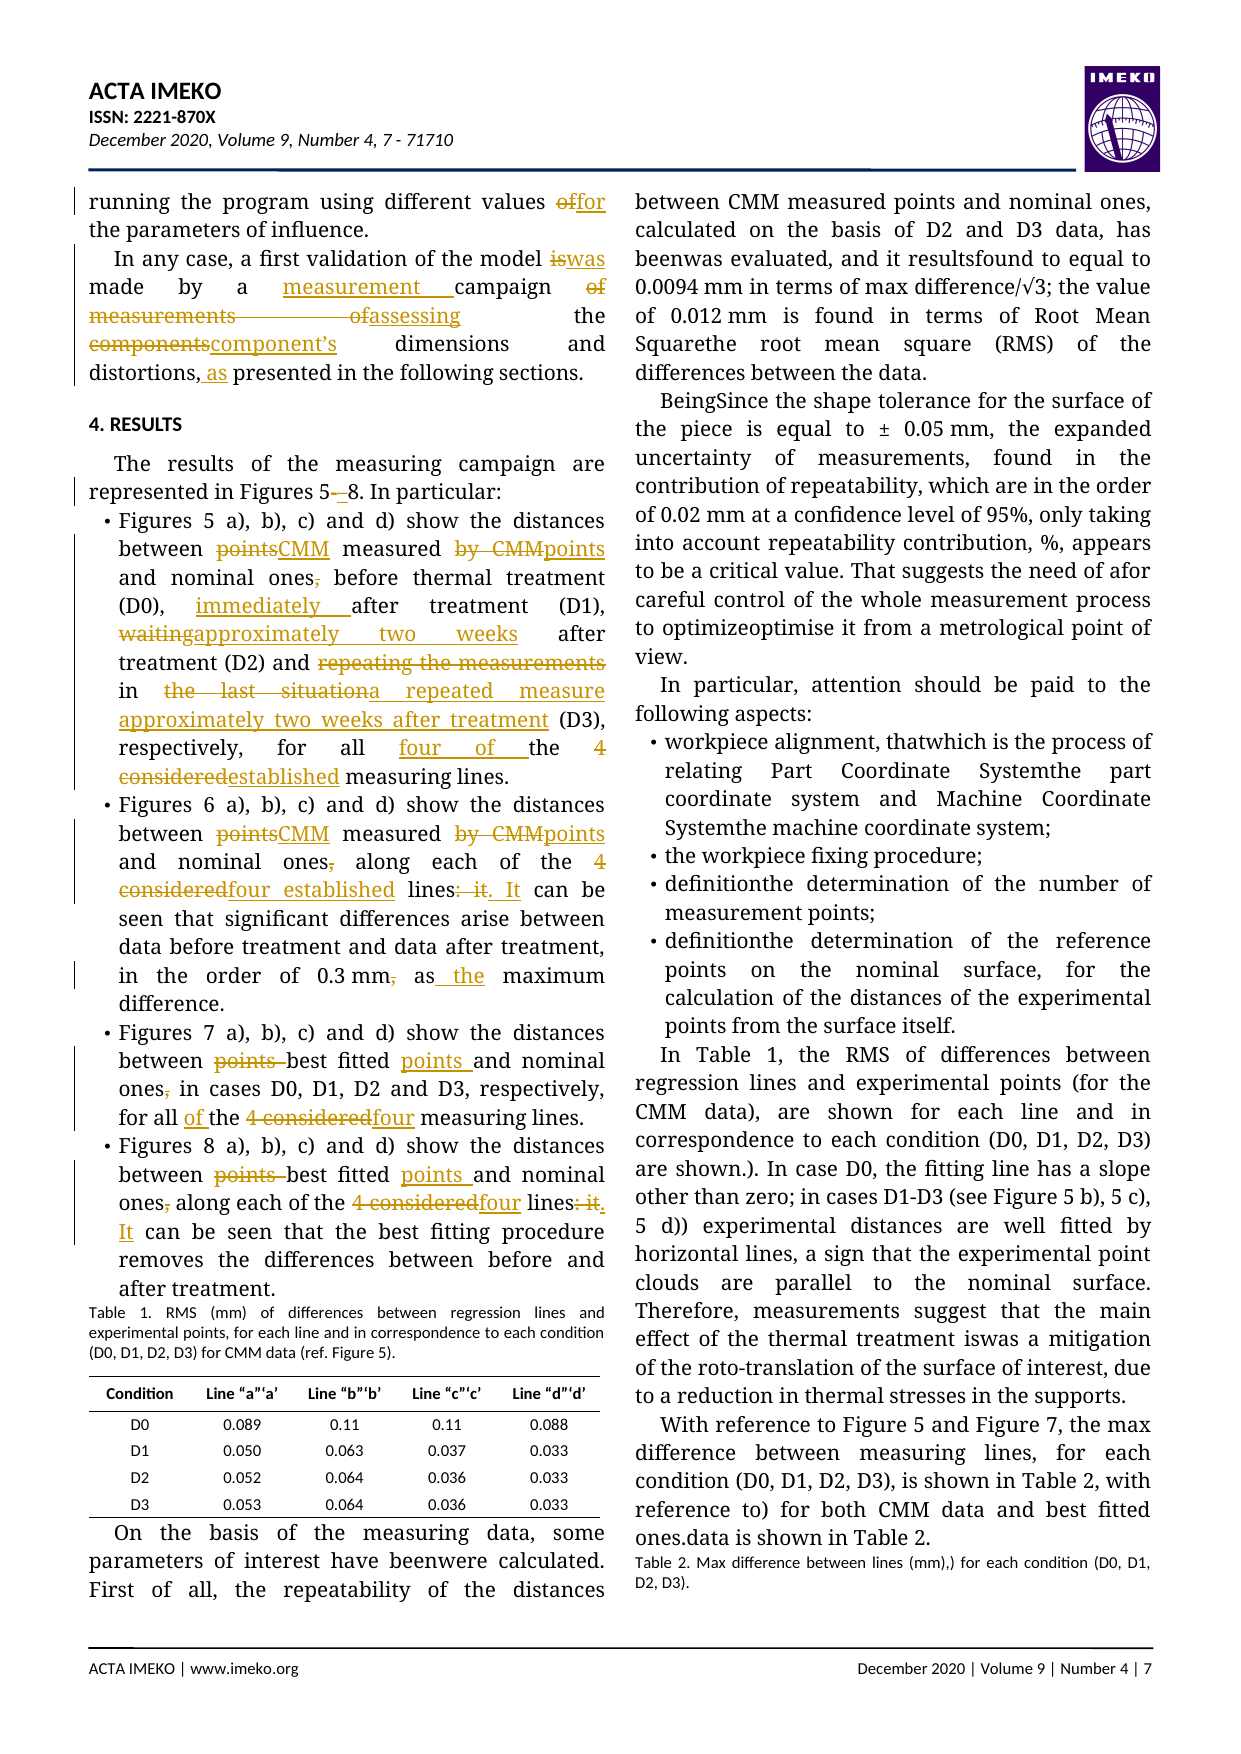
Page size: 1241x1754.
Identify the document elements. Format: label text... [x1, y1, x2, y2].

table_cell 0.033 [498, 1464, 600, 1491]
table_cell 0.063 [293, 1438, 396, 1464]
text the shape tolerance for the surface of the piece equal to ± 0.05 mm, the expanded uncertainty of measurements in the order of 0.02 mm at a confidence level of 95 appears to be a critical value. That suggests the need careful control of the whole measurement process to it from a metrological point of view. [635, 386, 1152, 670]
list Figures 8 a), b), c) and d) show the distances between best fitted and nominal ones along each of the lines can be seen that the best fitting procedure removes the differences between before and after treatment. [103, 1131, 605, 1302]
table_cell 0.088 [498, 1412, 600, 1437]
text With reference to Figure 5 and Figure 7, the max difference between measuring lines for each condition (D0, D1, D2, D3 both CMM and best fitted [635, 1410, 1152, 1552]
table_cell 0.050 [191, 1438, 293, 1464]
list of the number of measurement points; [650, 869, 1152, 926]
table_cell 0.033 [498, 1438, 600, 1464]
list Figures 5 a), b), c) and d) show the distances between measured and nominal ones before thermal treatment (D0), after treatment (D1), after treatment (D2) and in (D3), respectively, for all the measuring lines. [103, 506, 605, 790]
table_cell D0 [89, 1412, 191, 1437]
table_header Line [396, 1377, 498, 1411]
text On the basis of the measuring data, some parameters of interest calculated. First of all, the repeatability of distances between CMM measured points and nominal ones, calculated on the basis of D2 and D3 data, evaluated and equal 0.0094 mm in terms of max difference/√3; the value of 0.012 mm is found in terms of (RMS) of differences between data. [635, 187, 1152, 386]
picture [1084, 66, 1161, 172]
table_cell 0.064 [293, 1464, 396, 1491]
title RESULTS [89, 411, 605, 436]
text On the basis of the measuring data, some parameters of interest calculated. First of all, the repeatability of distances between CMM measured points and nominal ones, calculated on the basis of D2 and D3 data, evaluated and equal 0.0094 mm in terms of max difference/√3; the value of 0.012 mm is found in terms of (RMS) of differences between data. [89, 1518, 605, 1603]
table_cell 0.036 [396, 1464, 498, 1491]
table_cell 0.037 [396, 1438, 498, 1464]
text In Table 1, the RMS of differences between regression lines and experimental points CMM data for each line and in correspondence to each condition (D0, D1, D2, D3 In case D0, the fitting line has a slope other than zero; in cases D1-D3 (see Figure 5 b), 5 c), 5 d)) experimental distances are well fitted by horizontal lines, a sign that the experimental point clouds are parallel to the nominal surface. Therefore, measurements suggest that the main effect of the thermal treatment a mitigation of the roto-translation of the surface of interest due to a reduction in thermal stresses in the supports. [635, 1040, 1152, 1410]
list workpiece alignment, is the process of relating and ; [650, 727, 1152, 841]
text Table 2. Max difference between lines (mm for each condition (D0, D1, D2, D3). [635, 1552, 1152, 1593]
list of the reference points on the nominal surface for the calculation of the distances of the experimental points from the surface itself. [650, 926, 1152, 1040]
list workpiece fixing procedure; [650, 841, 1152, 869]
table_cell 0.11 [293, 1412, 396, 1437]
text Table 1. RMS (mm) of differences between regression lines and experimental points for each line and in correspondence to each condition (D0, D1, D2, D3) for CMM data (ref. Figure 5). [89, 1302, 605, 1363]
text Other contributions should be considered, due, for example, to the choice of material characteristics and process parameters complete evaluation of the uncertainty of the simulation results should be carried out by running the program using different values the parameters of influence. [89, 187, 605, 244]
list Figures 6 a), b), c) and d) show the distances between measured and nominal ones along each of the lines can be seen that significant differences arise between data before treatment and data after treatment, in the order of 0.3 mm as maximum difference. [103, 790, 605, 1018]
table_cell 0.033 [498, 1491, 600, 1517]
table_cell 0.11 [396, 1412, 498, 1437]
table_header Line [191, 1377, 293, 1411]
text In particular, attention should be paid to the following aspects: [635, 670, 1152, 727]
text The results of the measuring campaign are represented in Figures 58. In particular: [89, 449, 605, 506]
table_cell D1 [89, 1438, 191, 1464]
table_cell 0.052 [191, 1464, 293, 1491]
text In any case, a first validation of the model made by a campaign the dimensions and distortions, presented in the following sections. [89, 244, 605, 386]
list Figures 7 a), b), c) and d) show the distances between best fitted and nominal ones in cases D0, D1, D2 and D3, respectively, for all the measuring lines. [103, 1018, 605, 1131]
table_cell D2 [89, 1464, 191, 1491]
table_cell D3 [89, 1491, 191, 1517]
table_header Condition [89, 1377, 191, 1411]
table_header Line [293, 1377, 396, 1411]
table_header Line [498, 1377, 600, 1411]
table_cell 0.053 [191, 1491, 293, 1517]
table_cell 0.064 [293, 1491, 396, 1517]
table_cell 0.036 [396, 1491, 498, 1517]
table_cell 0.089 [191, 1412, 293, 1437]
